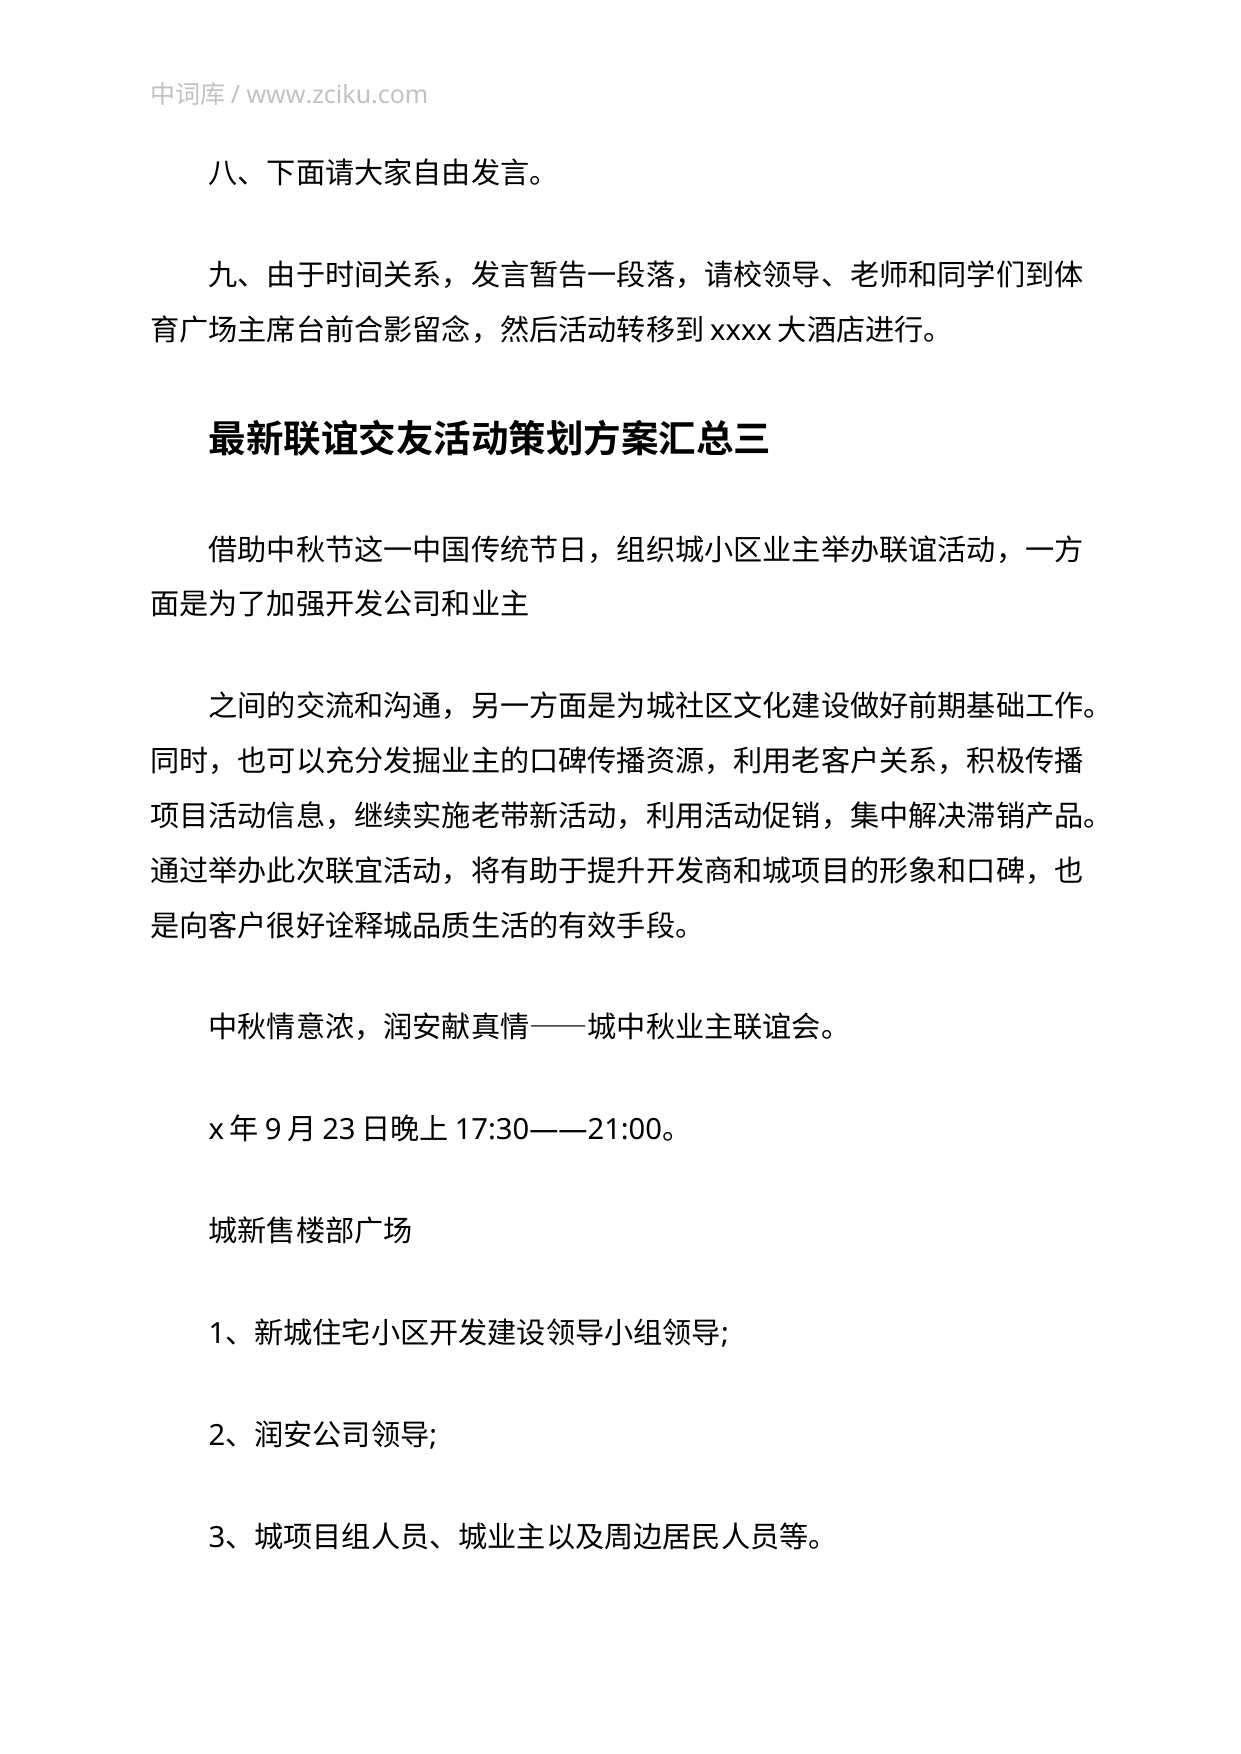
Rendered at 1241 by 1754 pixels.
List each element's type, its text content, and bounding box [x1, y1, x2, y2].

text 中秋情意浓，润安献真情——城中秋业主联谊会。 [150, 1004, 1090, 1046]
text 八、下面请大家自由发言。 [150, 150, 1090, 192]
text 九、由于时间关系，发言暂告一段落，请校领导、老师和同学们到体育广场主席台前合影留念，然后活动转移到xxxx大酒店进行。 [150, 252, 1090, 349]
text 2、润安公司领导; [150, 1412, 1090, 1454]
text x年9月23日晚上17:30——21:00。 [150, 1106, 1090, 1148]
text 1、新城住宅小区开发建设领导小组领导; [150, 1309, 1090, 1352]
text 最新联谊交友活动策划方案汇总三 [150, 409, 1090, 463]
text 城新售楼部广场 [150, 1208, 1090, 1250]
text 3、城项目组人员、城业主以及周边居民人员等。 [150, 1513, 1090, 1556]
text 之间的交流和沟通，另一方面是为城社区文化建设做好前期基础工作。同时，也可以充分发掘业主的口碑传播资源，利用老客户关系，积极传播项目活动信息，继续实施老带新活动，利用活动促销，集中解决滞销产品。通过举办此次联宜活动，将有助于提升开发商和城项目的形象和口碑，也是向客户很好诠释城品质生活的有效手段。 [150, 683, 1090, 944]
text 借助中秋节这一中国传统节日，组织城小区业主举办联谊活动，一方面是为了加强开发公司和业主 [150, 526, 1090, 623]
